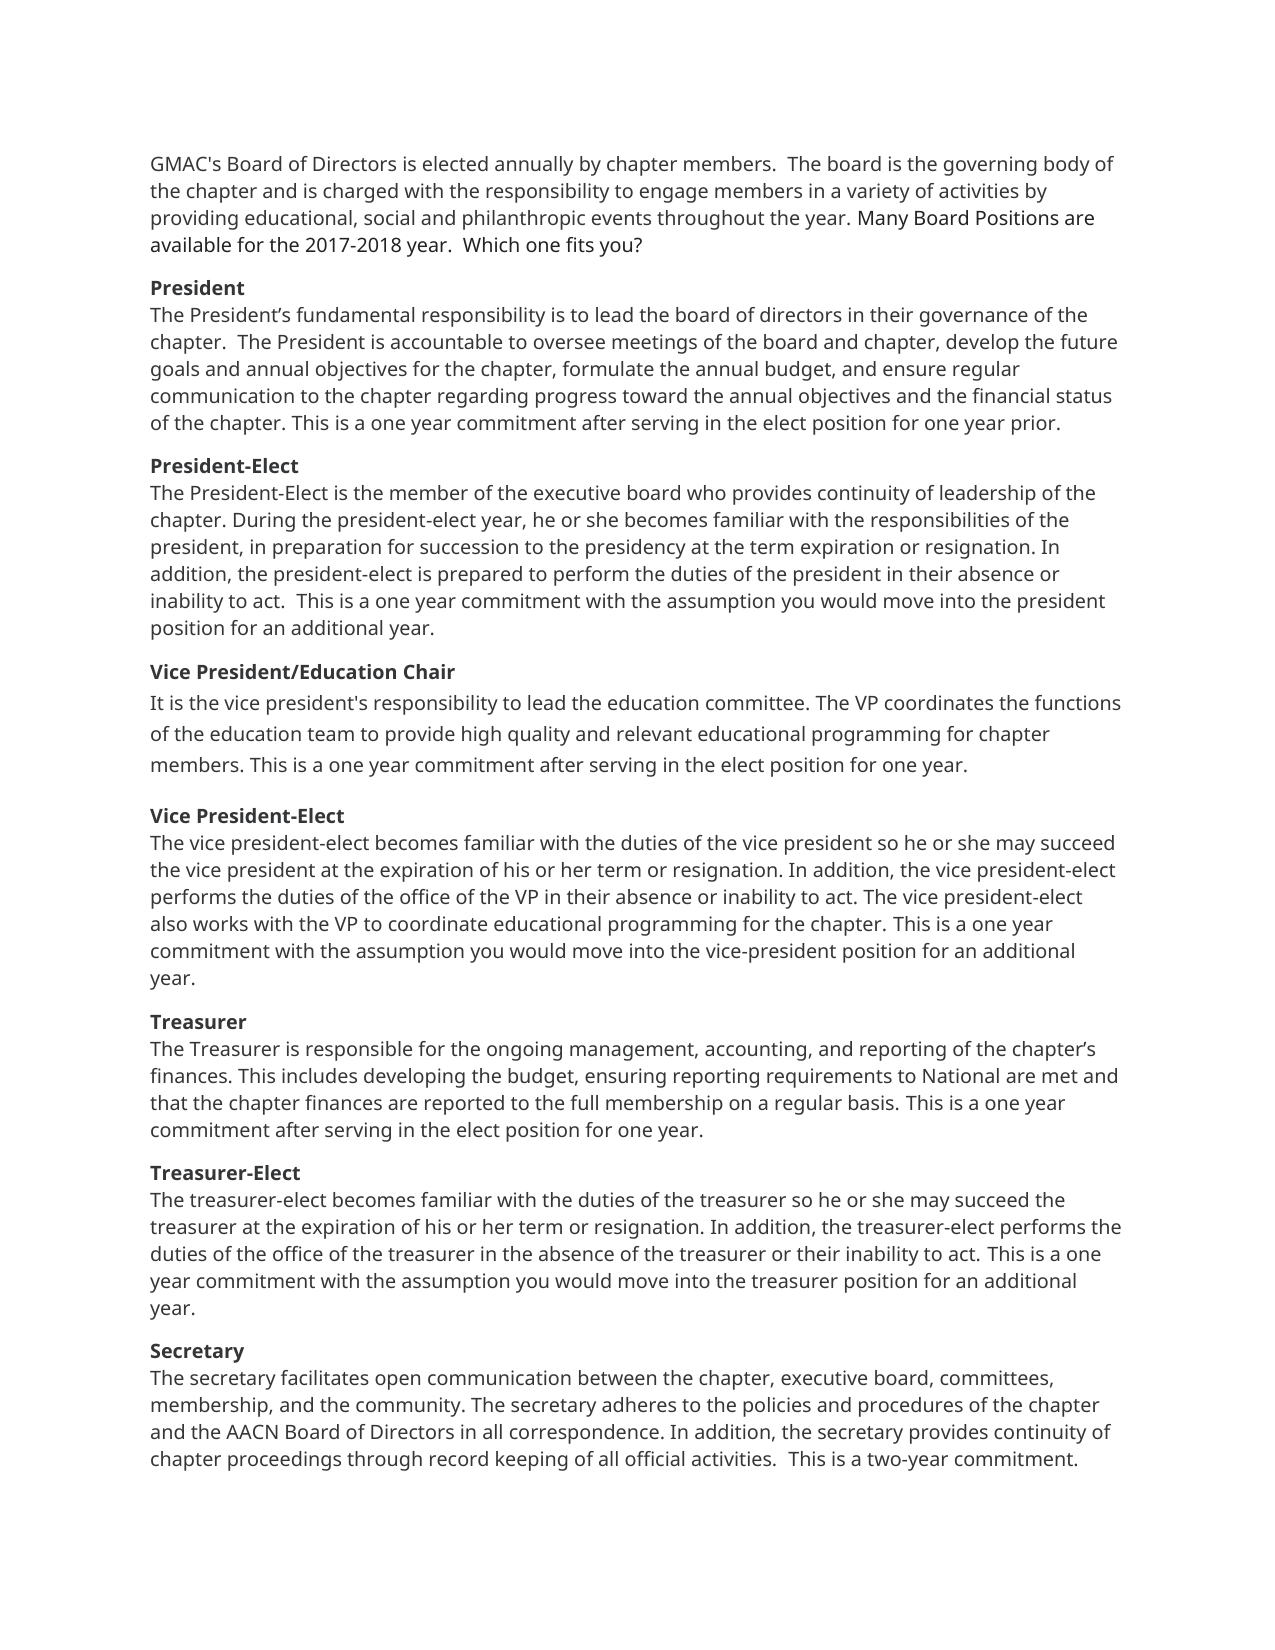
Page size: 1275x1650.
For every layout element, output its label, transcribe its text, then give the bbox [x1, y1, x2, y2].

text President The President’s fundamental responsibility is to lead the board of directors in their governance of the chapter. The President is accountable to oversee meetings of the board and chapter, develop the future goals and annual objectives for the chapter, formulate the annual budget, and ensure regular communication to the chapter regarding progress toward the annual objectives and the financial status of the chapter. This is a one year commitment after serving in the elect position for one year prior. [150, 274, 1125, 436]
text GMAC's Board of Directors is elected annually by chapter members. The board is the governing body of the chapter and is charged with the responsibility to engage members in a variety of activities by providing educational, social and philanthropic events throughout the year. Many Board Positions are available for the 2017-2018 year. Which one fits you? [150, 150, 1125, 258]
text President-Elect The President-Elect is the member of the executive board who provides continuity of leadership of the chapter. During the president-elect year, he or she becomes familiar with the responsibilities of the president, in preparation for succession to the presidency at the term expiration or resignation. In addition, the president-elect is prepared to perform the duties of the president in their absence or inability to act. This is a one year commitment with the assumption you would move into the president position for an additional year. [150, 453, 1125, 642]
text Vice President-Elect The vice president-elect becomes familiar with the duties of the vice president so he or she may succeed the vice president at the expiration of his or her term or resignation. In addition, the vice president-elect performs the duties of the office of the VP in their absence or inability to act. The vice president-elect also works with the VP to coordinate educational programming for the chapter. This is a one year commitment with the assumption you would move into the vice-president position for an additional year. [150, 803, 1125, 991]
text Vice President/Education Chair It is the vice president's responsibility to lead the education committee. The VP coordinates the functions of the education team to provide high quality and relevant educational programming for chapter members. This is a one year commitment after serving in the elect position for one year. [150, 658, 1125, 778]
text Treasurer-Elect The treasurer-elect becomes familiar with the duties of the treasurer so he or she may succeed the treasurer at the expiration of his or her term or resignation. In addition, the treasurer-elect performs the duties of the office of the treasurer in the absence of the treasurer or their inability to act. This is a one year commitment with the assumption you would move into the treasurer position for an additional year. [150, 1159, 1125, 1321]
text Secretary The secretary facilitates open communication between the chapter, executive board, committees, membership, and the community. The secretary adheres to the policies and procedures of the chapter and the AACN Board of Directors in all correspondence. In addition, the secretary provides continuity of chapter proceedings through record keeping of all official activities. This is a two-year commitment. [150, 1338, 1125, 1472]
text Treasurer The Treasurer is responsible for the ongoing management, accounting, and reporting of the chapter’s finances. This includes developing the budget, ensuring reporting requirements to National are met and that the chapter finances are reported to the full membership on a regular basis. This is a one year commitment after serving in the elect position for one year. [150, 1008, 1125, 1143]
